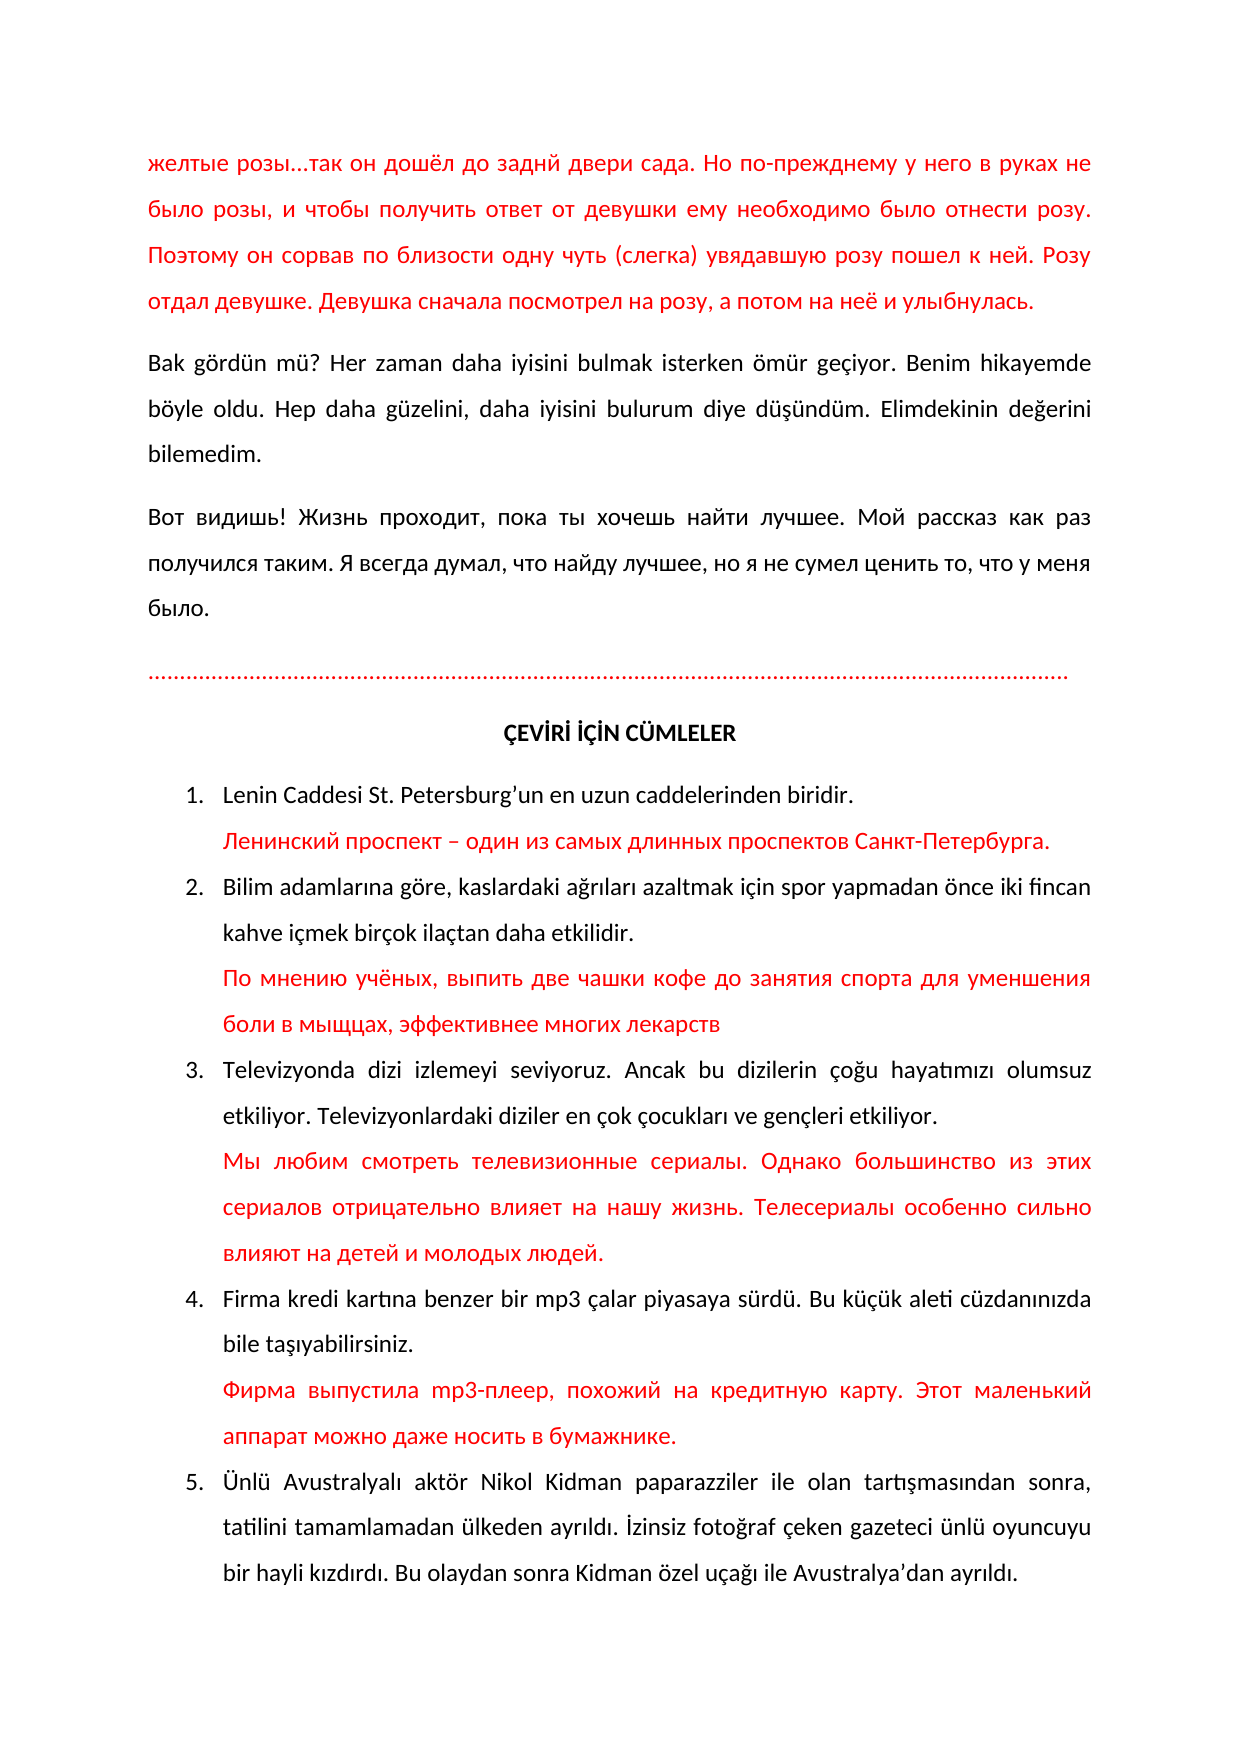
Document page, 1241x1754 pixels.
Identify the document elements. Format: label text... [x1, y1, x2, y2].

text ÇEVİRİ İÇİN CÜMLELER [148, 717, 1093, 748]
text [148, 148, 1093, 315]
list Lenin Caddesi St. Petersburg’un en uzun caddelerinden biridir. [185, 780, 1093, 810]
list По мнению учёных, выпить две чашки кофе до занятия спорта для уменшения боли в мыщцах, эффективнее многих лекарств [223, 963, 1093, 1039]
list Фирма выпустила mp3-плеер, похожий на кредитную карту. Этот маленький аппарат можно даже носить в бумажнике. [223, 1374, 1093, 1450]
list Ünlü Avustralyalı aktör Nikol Kidman paparazziler ile olan tartışmasından sonra, tatilini tamamlamadan ülkeden ayrıldı. İzinsiz fotoğraf çeken gazeteci ünlü oyuncuyu bir hayli kızdırdı. Bu olaydan sonra Kidman özel uçağı ile Avustralya’dan ayrıldı. [185, 1466, 1093, 1588]
text Вот видишь! Жизнь проходит, пока ты хочешь найти лучшее. Мой рассказ как раз получился таким. Я всегда думал, что найду лучшее, но я не сумел ценить то, что у меня было. [148, 501, 1093, 623]
list Firma kredi kartına benzer bir mp3 çalar piyasaya sürdü. Bu küçük aleti cüzdanınızda bile taşıyabilirsiniz. [185, 1283, 1093, 1359]
text .................................................................................................................................................. [148, 655, 1093, 685]
list Televizyonda dizi izlemeyi seviyoruz. Ancak bu dizilerin çoğu hayatımızı olumsuz etkiliyor. Televizyonlardaki diziler en çok çocukları ve gençleri etkiliyor. [185, 1054, 1093, 1130]
text Bak gördün mü? Her zaman daha iyisini bulmak isterken ömür geçiyor. Benim hikayemde böyle oldu. Hep daha güzelini, daha iyisini bulurum diye düşündüm. Elimdekinin değerini bilemedim. [148, 347, 1093, 469]
list Ленинский проспект – один из самых длинных проспектов Санкт-Петербурга. [223, 825, 1093, 856]
list Мы любим смотреть телевизионные сериалы. Однако большинство из этих сериалов отрицательно влияет на нашу жизнь. Телесериалы особенно сильно влияют на детей и молодых людей. [223, 1146, 1093, 1267]
list Bilim adamlarına göre, kaslardaki ağrıları azaltmak için spor yapmadan önce iki fincan kahve içmek birçok ilaçtan daha etkilidir. [185, 871, 1093, 947]
